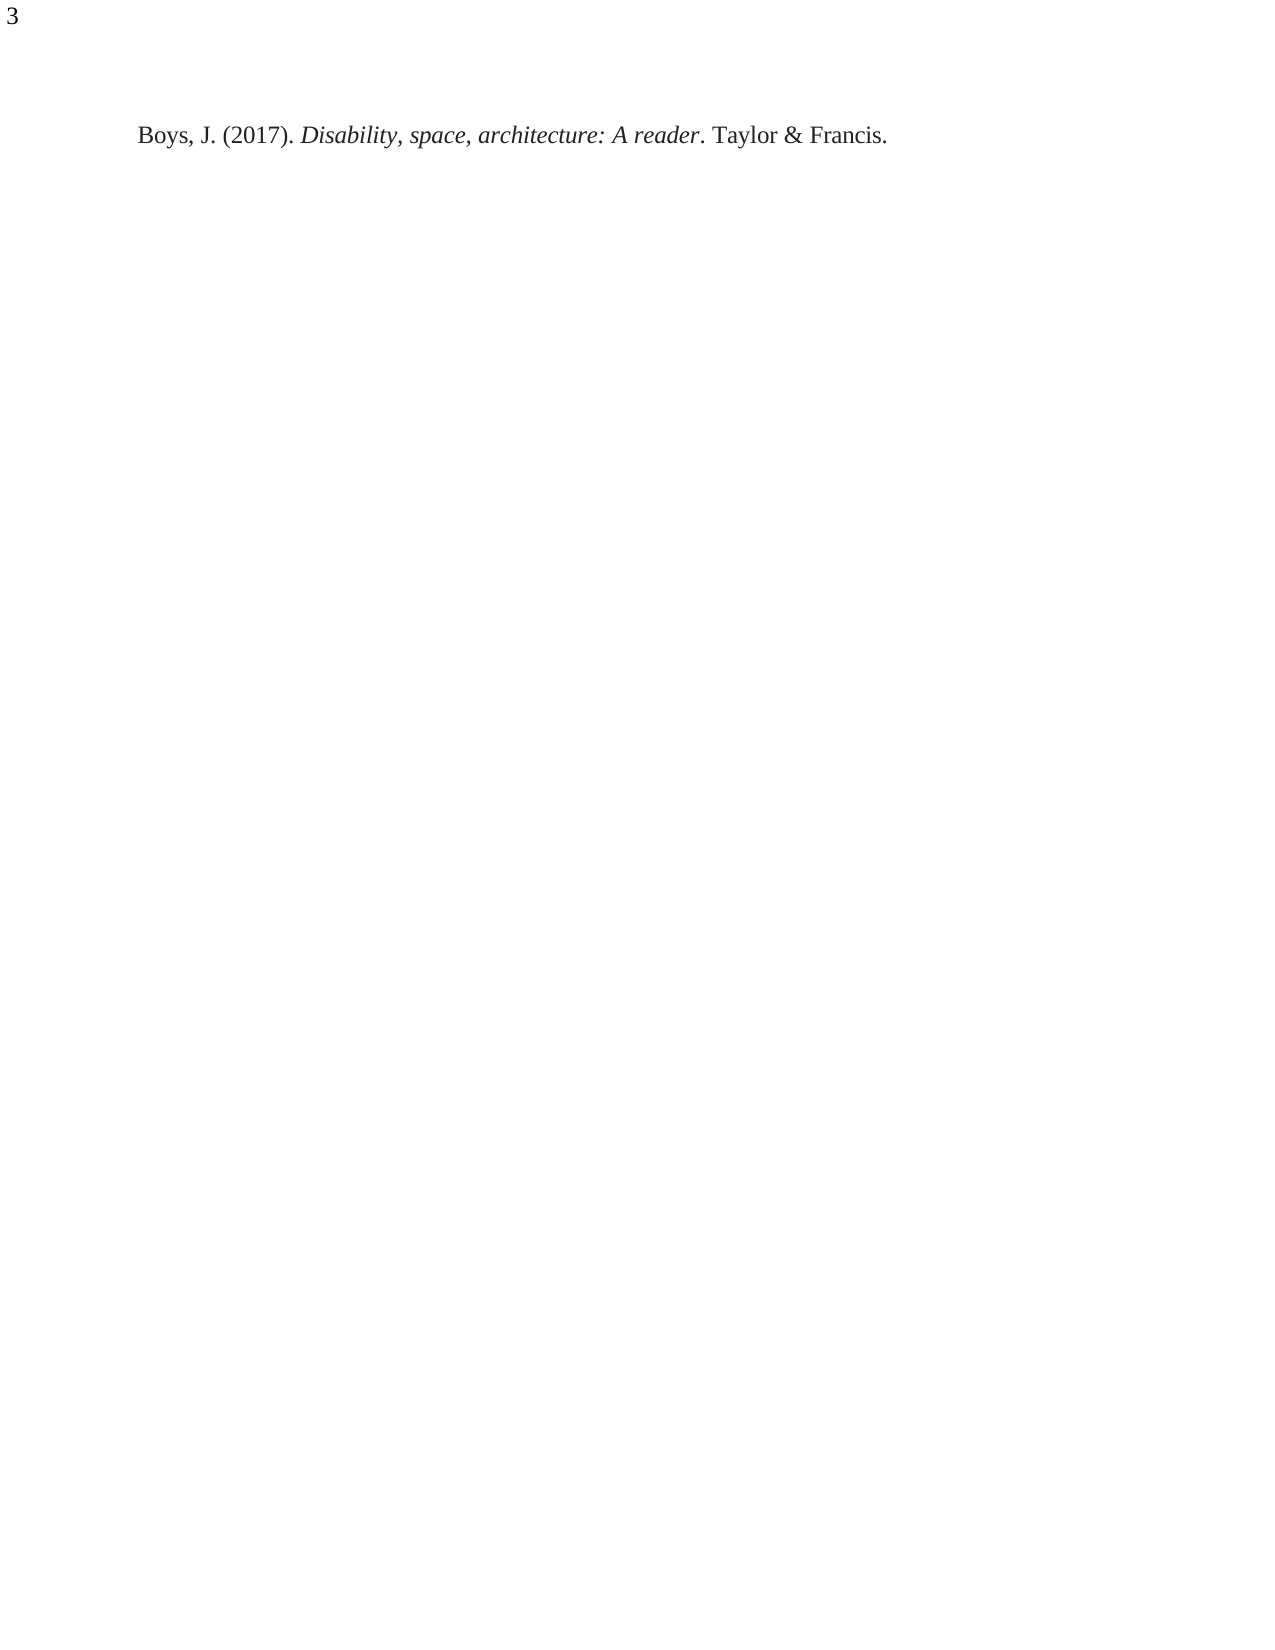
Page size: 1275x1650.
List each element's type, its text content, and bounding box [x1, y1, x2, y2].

text Boys, J. (2017). Disability, space, architecture: A reader. Taylor & Francis. [137, 121, 1173, 149]
